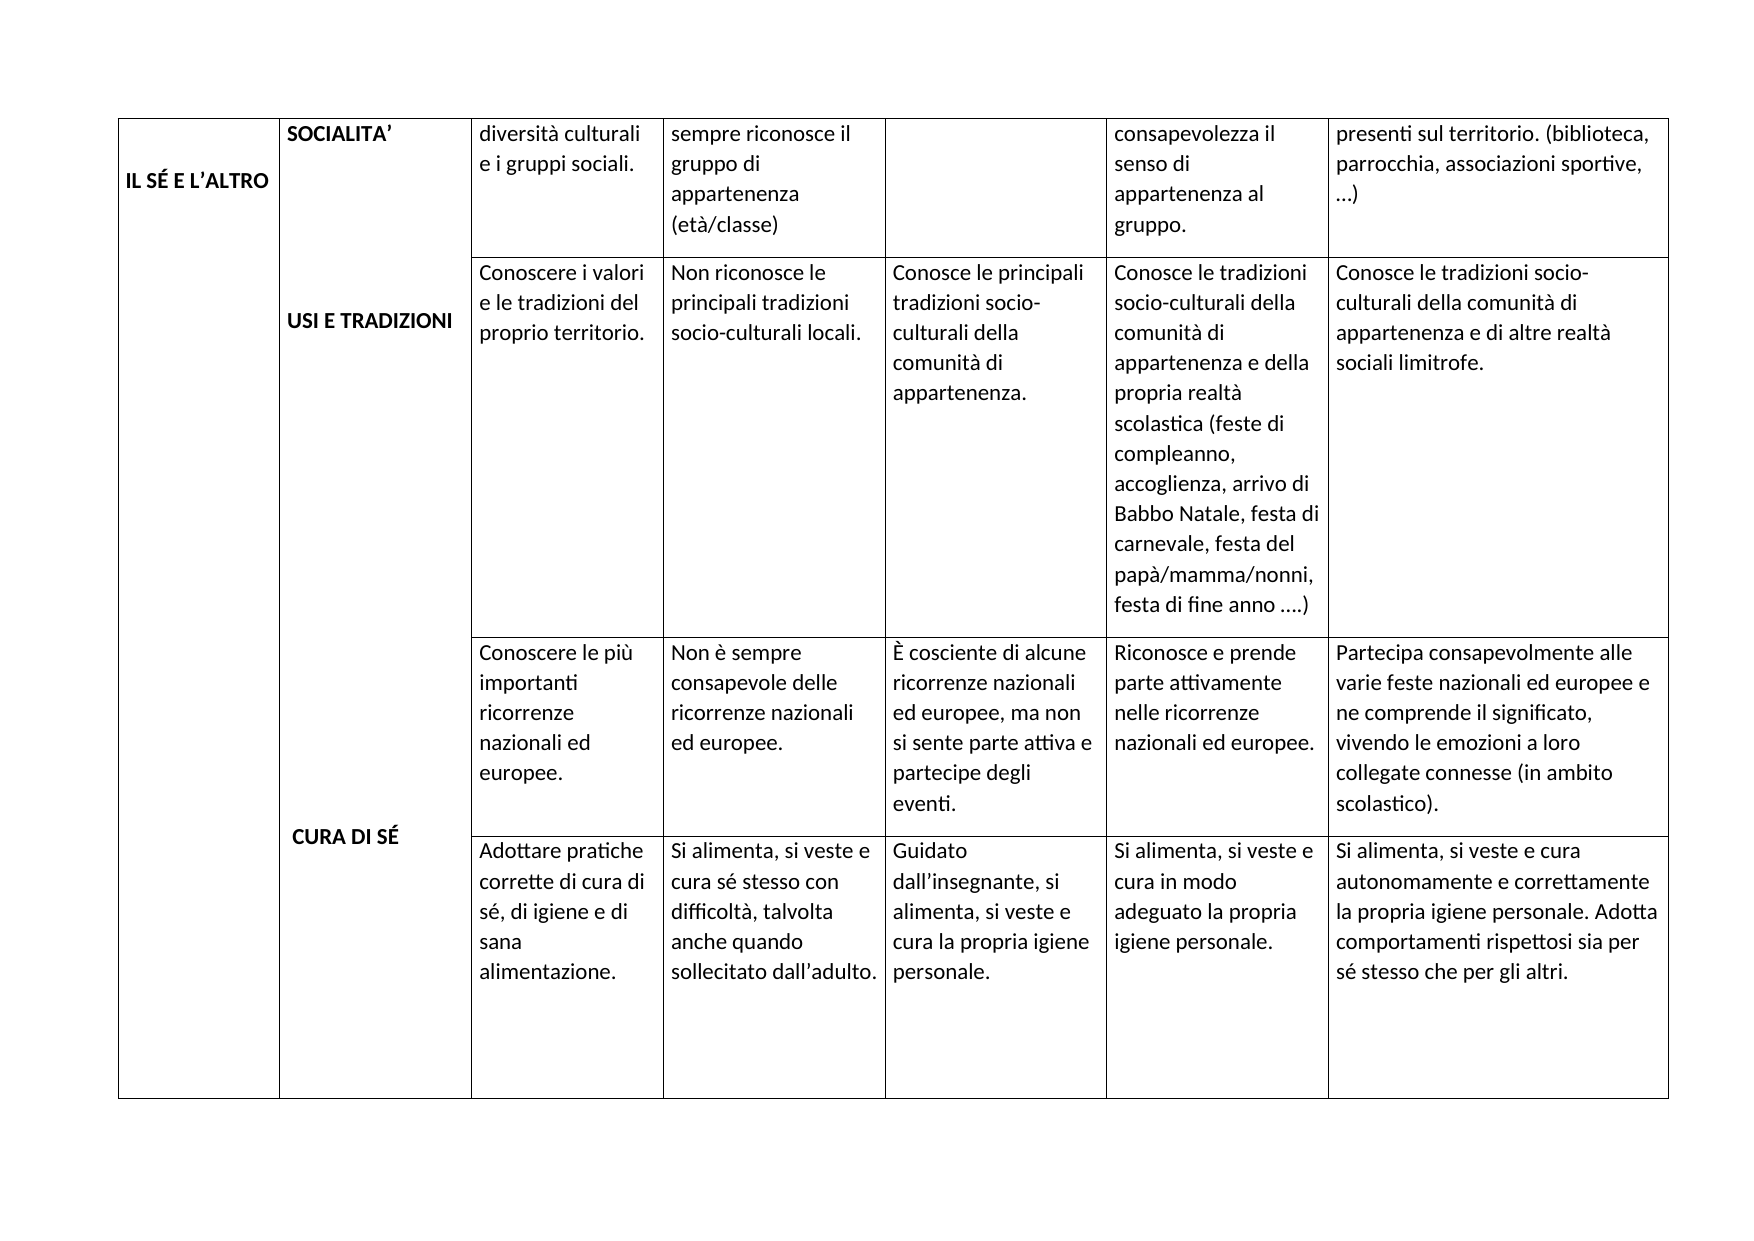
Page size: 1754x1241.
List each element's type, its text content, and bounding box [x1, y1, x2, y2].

table_cell Conosce le tradizioni socio- culturali della comunità di appartenenza e di altre realtà sociali limitrofe. [1329, 258, 1668, 637]
table_cell Non è sempre consapevole delle ricorrenze nazionali ed europee. [664, 638, 885, 836]
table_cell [280, 119, 471, 1098]
table_cell Si alimenta, si veste e cura in modo adeguato la propria igiene personale. [1107, 837, 1328, 1098]
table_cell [1107, 119, 1328, 257]
table_cell È cosciente di alcune ricorrenze nazionali ed europee, ma non si sente parte attiva e partecipe degli eventi. [886, 638, 1106, 836]
table_cell Adottare pratiche corrette di cura di sé, di igiene e di sana alimentazione. [472, 837, 663, 1098]
table_cell Conosce le principali tradizioni socio-culturali della comunità di appartenenza. [886, 258, 1106, 637]
table_cell Conoscere i valori e le tradizioni del proprio territorio. [472, 258, 663, 637]
table_cell Si alimenta, si veste e cura autonomamente e correttamente la propria igiene personale. Adotta comportamenti rispettosi sia per sé stesso che per gli altri. [1329, 837, 1668, 1098]
table_cell Conosce le tradizioni socio-culturali della comunità di appartenenza e della propria realtà scolastica (feste di compleanno, accoglienza, arrivo di Babbo Natale, festa di carnevale, festa del papà/mamma/nonni, festa di fine anno ….) [1107, 258, 1328, 637]
table_cell Si alimenta, si veste e cura sé stesso con difficoltà, talvolta anche quando sollecitato dall’adulto. [664, 837, 885, 1098]
table_cell Riconosce e prende parte attivamente nelle ricorrenze nazionali ed europee. [1107, 638, 1328, 836]
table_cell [886, 119, 1106, 257]
table_cell Non riconosce le principali tradizioni socio-culturali locali. [664, 258, 885, 637]
table_cell Guidato dall’insegnante, si alimenta, si veste e cura la propria igiene personale. [886, 837, 1106, 1098]
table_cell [472, 119, 663, 257]
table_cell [119, 119, 279, 1098]
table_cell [1329, 119, 1668, 257]
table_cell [664, 119, 885, 257]
table_cell Partecipa consapevolmente alle varie feste nazionali ed europee e ne comprende il significato, vivendo le emozioni a loro collegate connesse (in ambito scolastico). [1329, 638, 1668, 836]
table_cell Conoscere le più importanti ricorrenze nazionali ed europee. [472, 638, 663, 836]
